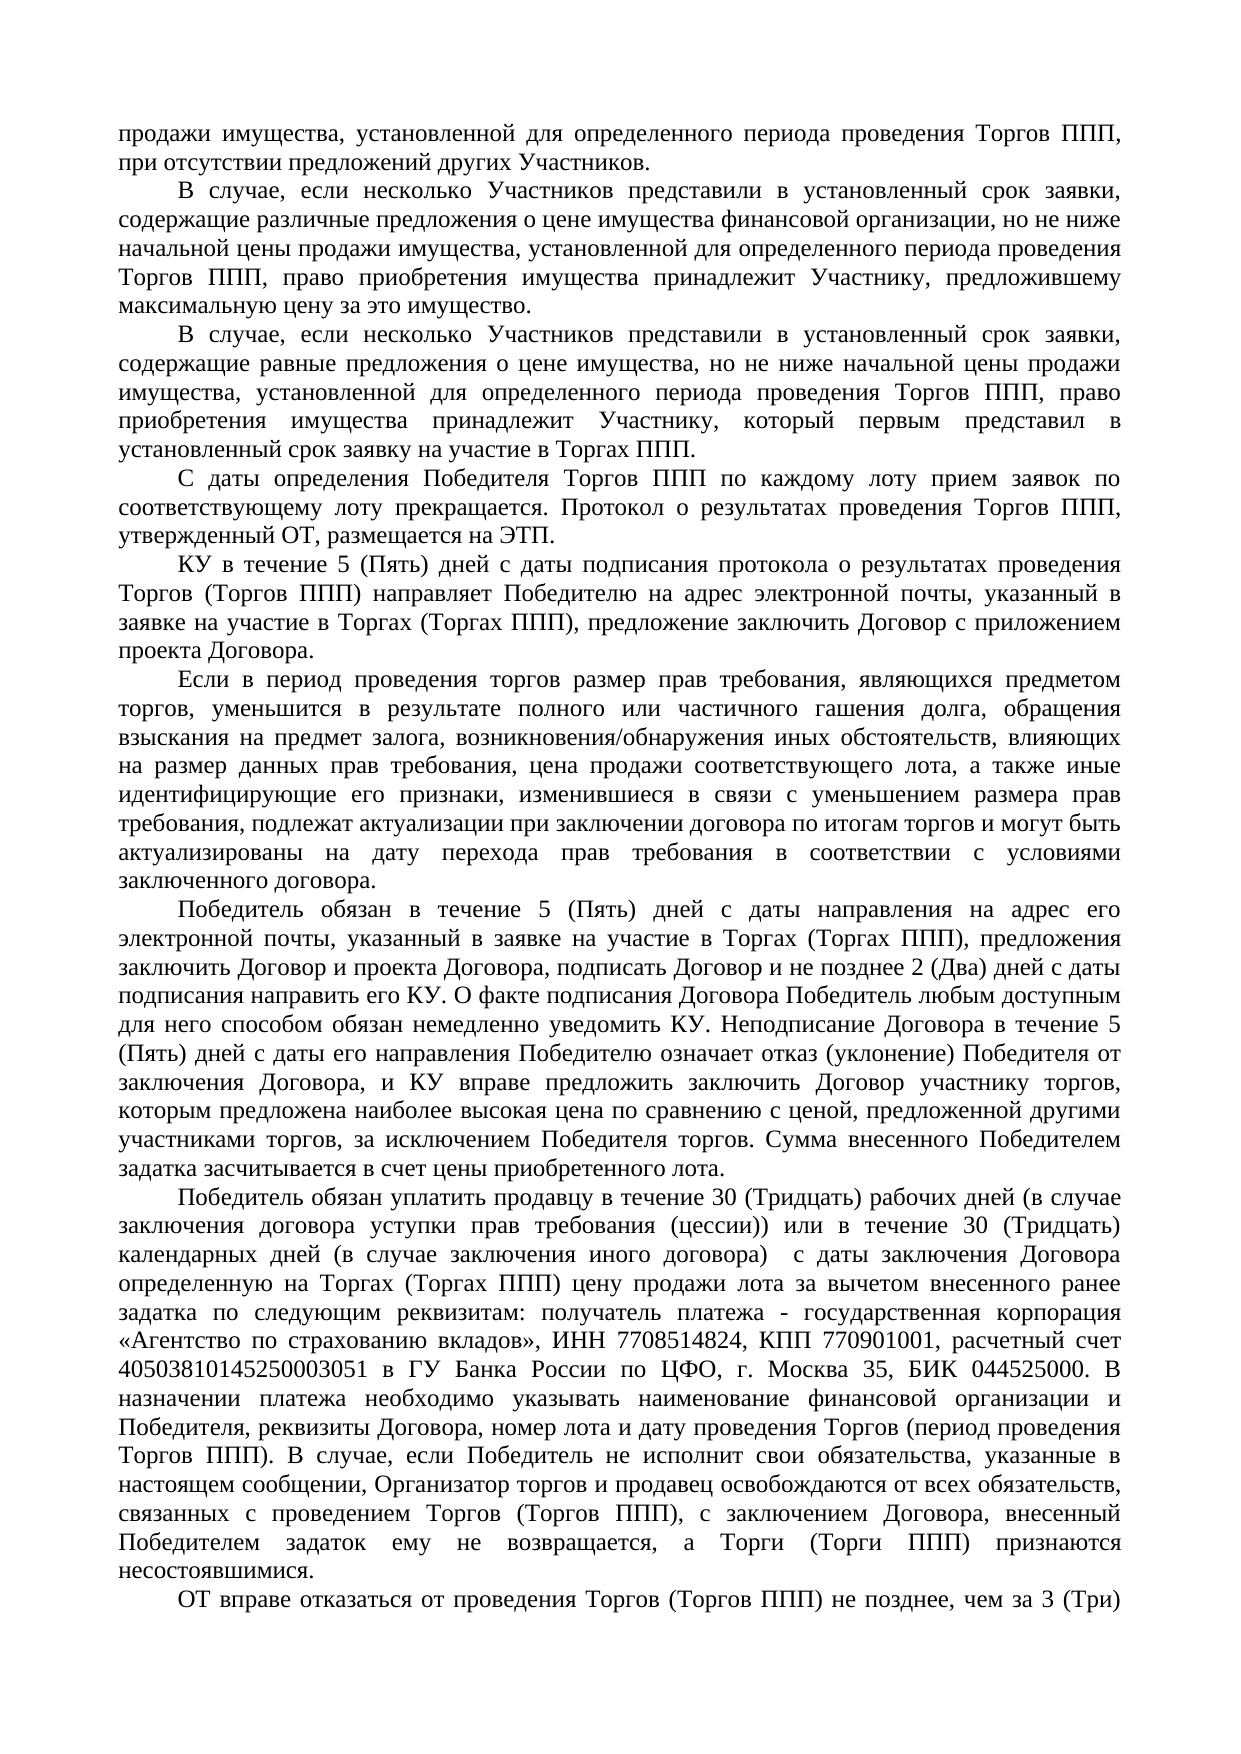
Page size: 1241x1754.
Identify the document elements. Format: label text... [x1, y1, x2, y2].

text Победитель обязан в течение 5 (Пять) дней с даты направления на адрес его электронной почты, указанный в заявке на участие в Торгах (Торгах ППП), предложения заключить Договор и проекта Договора, подписать Договор и не позднее 2 (Два) дней с даты подписания направить его КУ. О факте подписания Договора Победитель любым доступным для него способом обязан немедленно уведомить КУ. Неподписание Договора в течение 5 (Пять) дней с даты его направления Победителю означает отказ (уклонение) Победителя от заключения Договора, и КУ вправе предложить заключить Договор участнику торгов, которым предложена наиболее высокая цена по сравнению с ценой, предложенной другими участниками торгов, за исключением Победителя торгов. Сумма внесенного Победителем задатка засчитывается в счет цены приобретенного лота. [118, 894, 1122, 1182]
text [118, 1584, 1122, 1613]
text С даты определения Победителя Торгов ППП по каждому лоту прием заявок по соответствующему лоту прекращается. Протокол о результатах проведения Торгов ППП, утвержденный ОТ, размещается на ЭТП. [118, 463, 1122, 549]
text Победитель обязан уплатить продавцу в течение 30 (Тридцать) рабочих дней (в случае заключения договора уступки прав требования (цессии)) или в течение 30 (Тридцать) календарных дней (в случае заключения иного договора) с даты заключения Договора определенную на Торгах (Торгах ППП) цену продажи лота за вычетом внесенного ранее задатка по следующим реквизитам: получатель платежа - государственная корпорация «Агентство по страхованию вкладов», ИНН 7708514824, КПП 770901001, расчетный счет 40503810145250003051 в ГУ Банка России по ЦФО, г. Москва 35, БИК 044525000. В назначении платежа необходимо указывать наименование финансовой организации и Победителя, реквизиты Договора, номер лота и дату проведения Торгов (период проведения Торгов ППП). В случае, если Победитель не исполнит свои обязательства, указанные в настоящем сообщении, Организатор торгов и продавец освобождаются от всех обязательств, связанных с проведением Торгов (Торгов ППП), с заключением Договора, внесенный Победителем задаток ему не возвращается, а Торги (Торги ППП) признаются несостоявшимися. [118, 1182, 1122, 1584]
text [118, 118, 1122, 176]
text Если в период проведения торгов размер прав требования, являющихся предметом торгов, уменьшится в результате полного или частичного гашения долга, обращения взыскания на предмет залога, возникновения/обнаружения иных обстоятельств, влияющих на размер данных прав требования, цена продажи соответствующего лота, а также иные идентифицирующие его признаки, изменившиеся в связи с уменьшением размера прав требования, подлежат актуализации при заключении договора по итогам торгов и могут быть актуализированы на дату перехода прав требования в соответствии с условиями заключенного договора. [118, 664, 1122, 894]
text В случае, если несколько Участников представили в установленный срок заявки, содержащие равные предложения о цене имущества, но не ниже начальной цены продажи имущества, установленной для определенного периода проведения Торгов ППП, право приобретения имущества принадлежит Участнику, который первым представил в установленный срок заявку на участие в Торгах ППП. [118, 319, 1122, 463]
text КУ в течение 5 (Пять) дней с даты подписания протокола о результатах проведения Торгов (Торгов ППП) направляет Победителю на адрес электронной почты, указанный в заявке на участие в Торгах (Торгах ППП), предложение заключить Договор с приложением проекта Договора. [118, 549, 1122, 664]
text В случае, если несколько Участников представили в установленный срок заявки, содержащие различные предложения о цене имущества финансовой организации, но не ниже начальной цены продажи имущества, установленной для определенного периода проведения Торгов ППП, право приобретения имущества принадлежит Участнику, предложившему максимальную цену за это имущество. [118, 176, 1122, 319]
